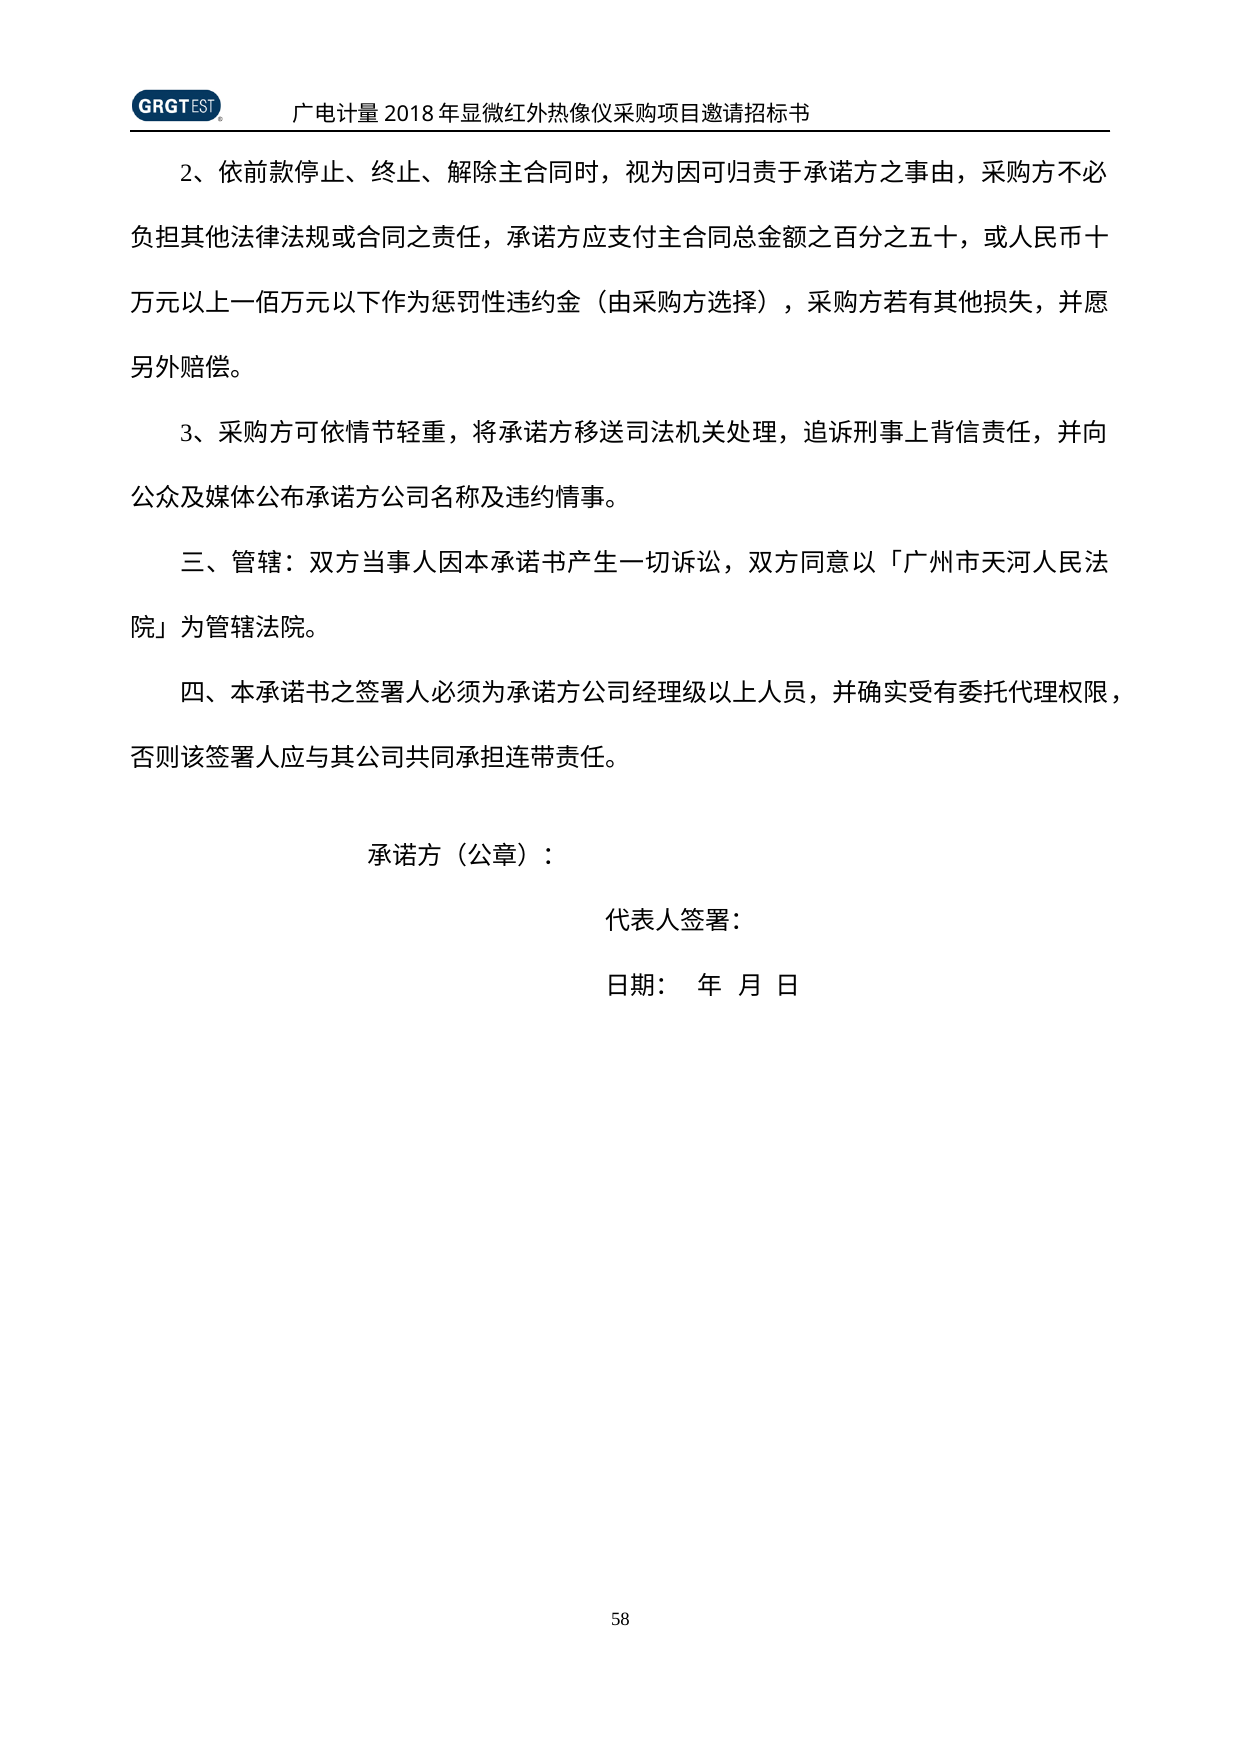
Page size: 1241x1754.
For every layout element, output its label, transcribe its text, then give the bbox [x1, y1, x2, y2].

picture [129, 88, 224, 122]
text 日期： 年 月 日 [130, 951, 1110, 1016]
text 三、管辖：双方当事人因本承诺书产生一切诉讼，双方同意以「广州市天河人民法院」为管辖法院。 [130, 528, 1110, 658]
text 2、依前款停止、终止、解除主合同时，视为因可归责于承诺方之事由，采购方不必负担其他法律法规或合同之责任，承诺方应支付主合同总金额之百分之五十，或人民币十万元以上一佰万元以下作为惩罚性违约金（由采购方选择），采购方若有其他损失，并愿另外赔偿。 [130, 138, 1110, 398]
text 代表人签署： [130, 886, 1110, 951]
text 承诺方（公章）： [130, 821, 1110, 886]
text 四、本承诺书之签署人必须为承诺方公司经理级以上人员，并确实受有委托代理权限，否则该签署人应与其公司共同承担连带责任。 [130, 658, 1110, 788]
text 3、采购方可依情节轻重，将承诺方移送司法机关处理，追诉刑事上背信责任，并向公众及媒体公布承诺方公司名称及违约情事。 [130, 398, 1110, 528]
